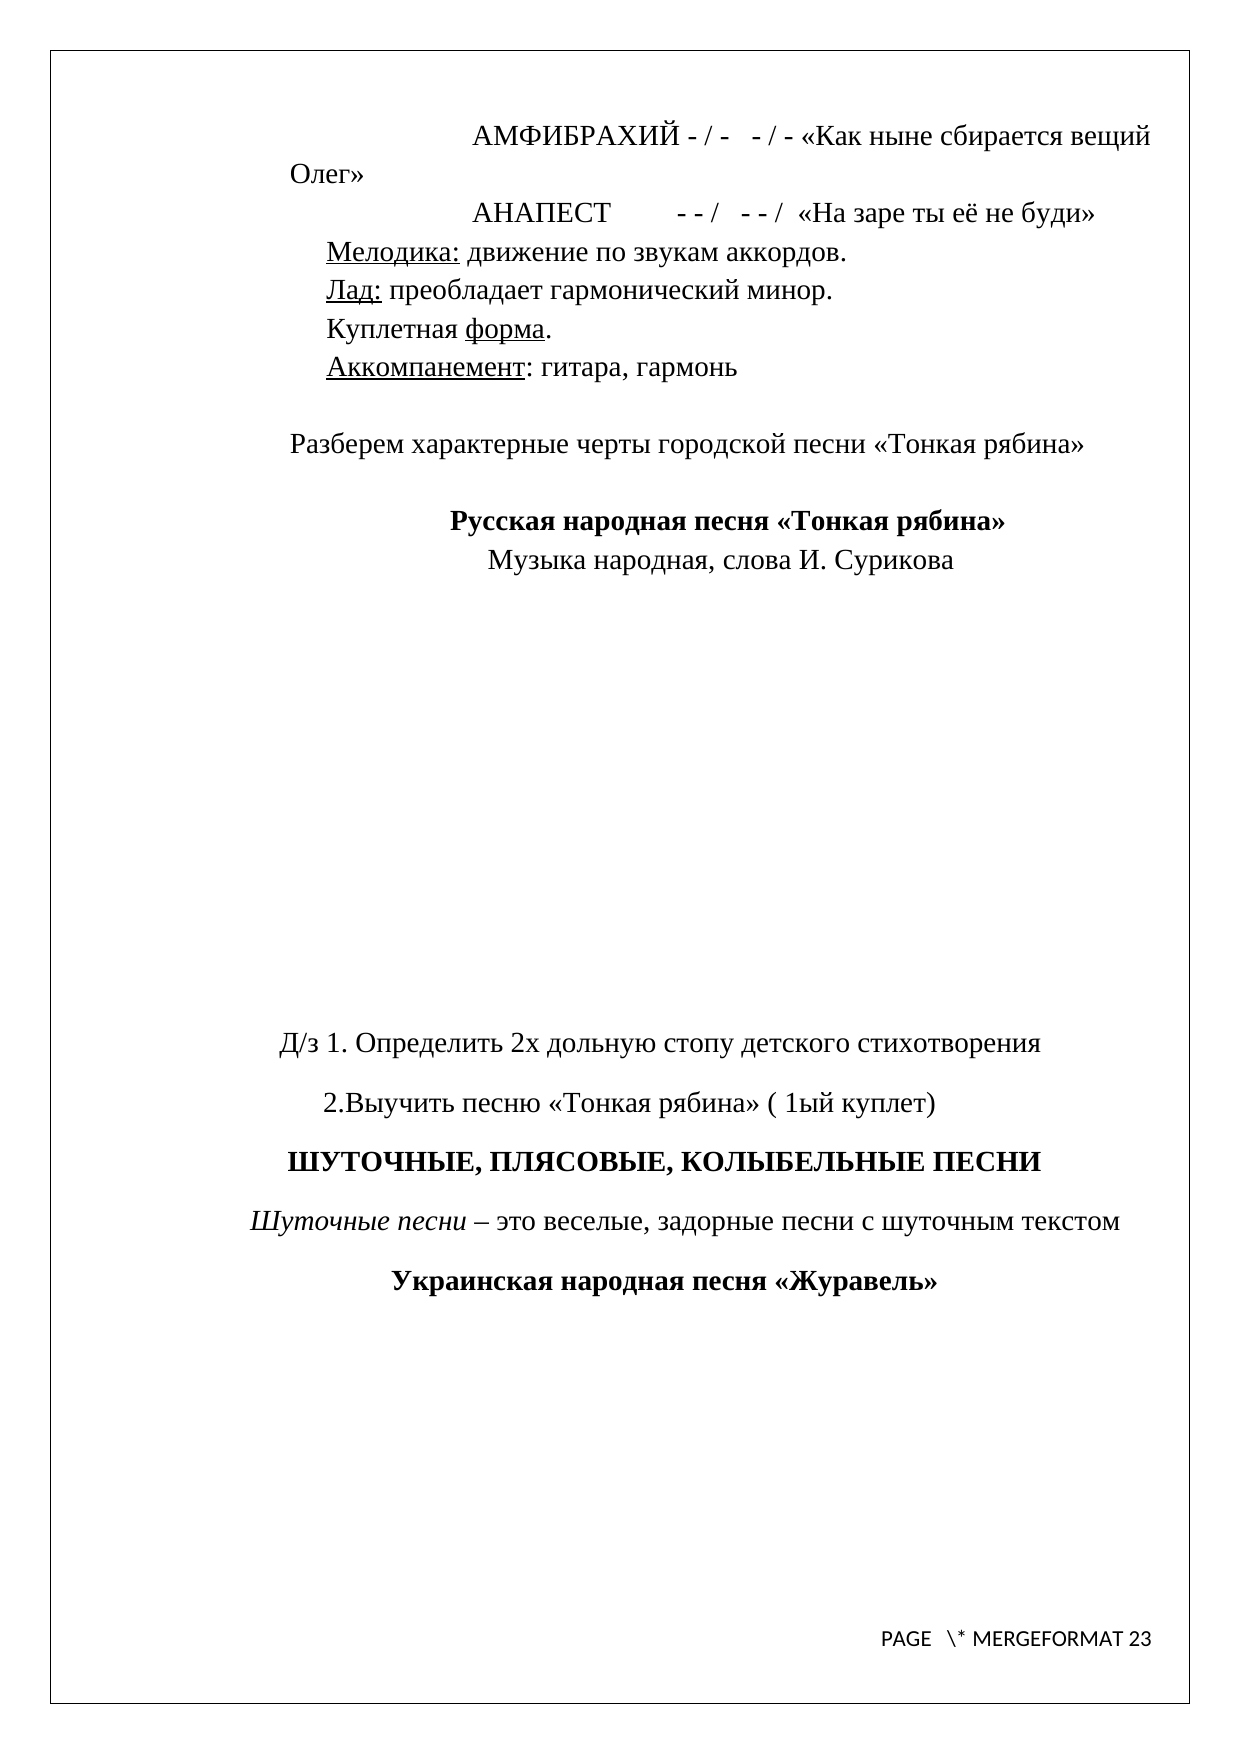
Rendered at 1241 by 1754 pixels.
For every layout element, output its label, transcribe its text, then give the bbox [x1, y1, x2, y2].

list Куплетная форма. [289, 311, 1152, 344]
list Разберем характерные черты городской песни «Тонкая рябина» [289, 426, 1152, 460]
text 2.Выучить песню «Тонкая рябина» ( 1ый куплет) [177, 1085, 1152, 1118]
list Музыка народная, слова И. Сурикова [289, 542, 1152, 576]
list Лад: преобладает гармонический минор. [289, 272, 1152, 306]
text ШУТОЧНЫЕ, ПЛЯСОВЫЕ, КОЛЫБЕЛЬНЫЕ ПЕСНИ [177, 1144, 1152, 1178]
list АНАПЕСТ - - / - - / «На заре ты её не буди» [289, 195, 1152, 229]
text Украинская народная песня «Журавель» [177, 1263, 1152, 1296]
list АМФИБРАХИЙ - / - - / - «Как ныне сбирается вещий Олег» [289, 118, 1152, 190]
list Русская народная песня «Тонкая рябина» [289, 503, 1152, 537]
list Мелодика: движение по звукам аккордов. [289, 234, 1152, 267]
text Д/з 1. Определить 2х дольную стопу детского стихотворения [177, 1025, 1152, 1059]
list Аккомпанемент: гитара, гармонь [289, 349, 1152, 383]
text Шуточные песни – это веселые, задорные песни с шуточным текстом [177, 1203, 1152, 1237]
